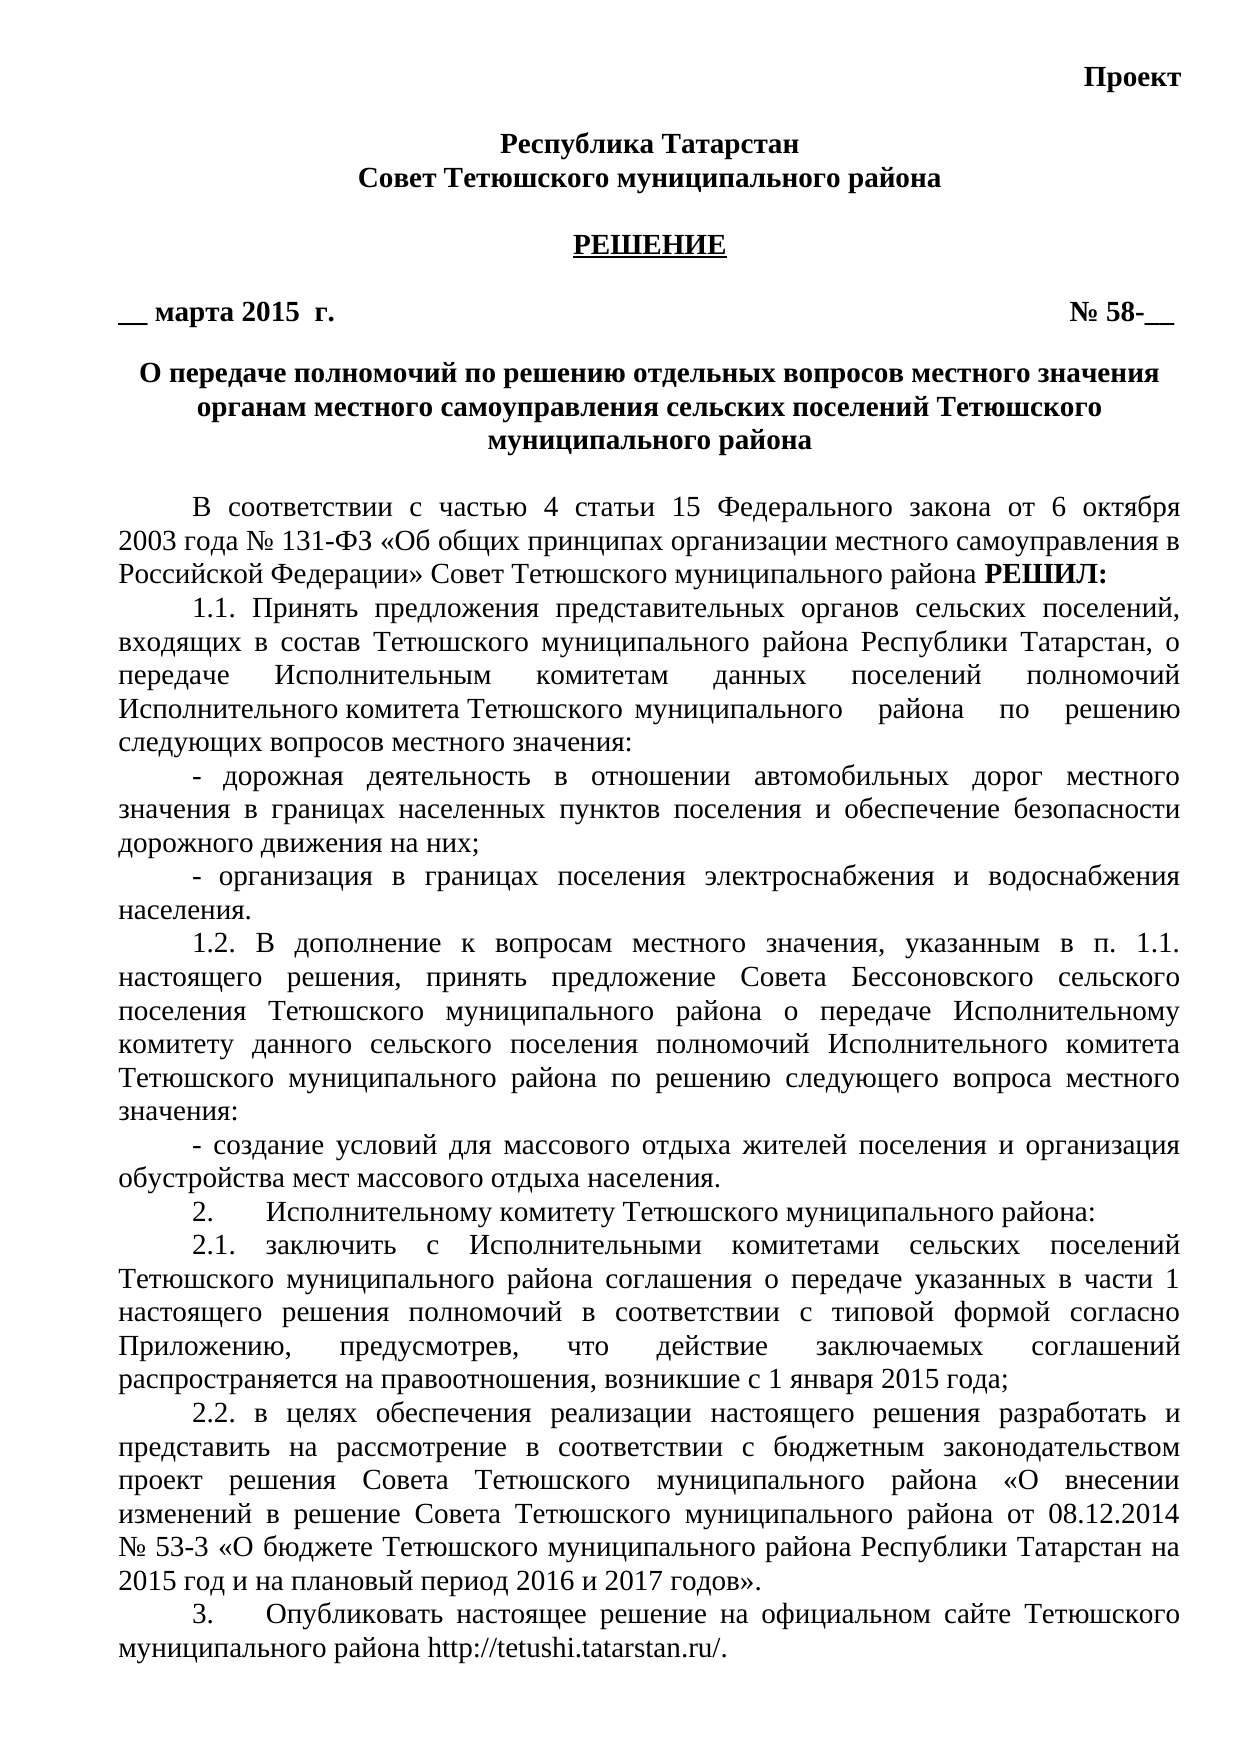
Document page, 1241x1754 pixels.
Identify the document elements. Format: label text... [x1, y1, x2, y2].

text - организация в границах поселения электроснабжения и водоснабжения населения. [118, 858, 1181, 926]
text О передаче полномочий по решению отдельных вопросов местного значения органам местного самоуправления сельских поселений Тетюшского муниципального района [118, 355, 1181, 456]
text __ марта 2015 г. № 58-__ [118, 294, 1181, 327]
text 1.2. В дополнение к вопросам местного значения, указанным в п. 1.1. настоящего решения, принять предложение Совета Бессоновского сельского поселения Тетюшского муниципального района о передаче Исполнительному комитету данного сельского поселения полномочий Исполнительного комитета Тетюшского муниципального района по решению следующего вопроса местного значения: [118, 926, 1181, 1127]
text В соответствии с частью 4 статьи 15 Федерального закона от 6 октября 2003 года № 131-ФЗ «Об общих принципах организации местного самоуправления в Российской Федерации» Совет Тетюшского муниципального района РЕШИЛ: [118, 489, 1181, 590]
text 1.1. Принять предложения представительных органов сельских поселений, входящих в состав Тетюшского муниципального района Республики Татарстан, о передаче Исполнительным комитетам данных поселений полномочий Исполнительного комитета Тетюшского муниципального района по решению следующих вопросов местного значения: [118, 590, 1181, 758]
text 2.1. заключить с Исполнительными комитетами сельских поселений Тетюшского муниципального района соглашения о передаче указанных в части 1 настоящего решения полномочий в соответствии с типовой формой согласно Приложению, предусмотрев, что действие заключаемых соглашений распространяется на правоотношения, возникшие с 1 января 2015 года; [118, 1227, 1181, 1395]
text - дорожная деятельность в отношении автомобильных дорог местного значения в границах населенных пунктов поселения и обеспечение безопасности дорожного движения на них; [118, 758, 1181, 858]
text 2.2. в целях обеспечения реализации настоящего решения разработать и представить на рассмотрение в соответствии с бюджетным законодательством проект решения Совета Тетюшского муниципального района «О внесении изменений в решение Совета Тетюшского муниципального района от 08.12.2014 № 53-3 «О бюджете Тетюшского муниципального района Республики Татарстан на 2015 год и на плановый период 2016 и 2017 годов». [118, 1395, 1181, 1596]
text Республика Татарстан [118, 126, 1181, 160]
text 2. Исполнительному комитету Тетюшского муниципального района: [118, 1194, 1181, 1227]
text Совет Тетюшского муниципального района [118, 160, 1181, 193]
text РЕШЕНИЕ [118, 227, 1181, 260]
text - создание условий для массового отдыха жителей поселения и организация обустройства мест массового отдыха населения. [118, 1127, 1181, 1194]
text Проект [118, 59, 1181, 93]
text 3. Опубликовать настоящее решение на официальном сайте Тетюшского муниципального района http://tetushi.tatarstan.ru/. [118, 1596, 1181, 1663]
